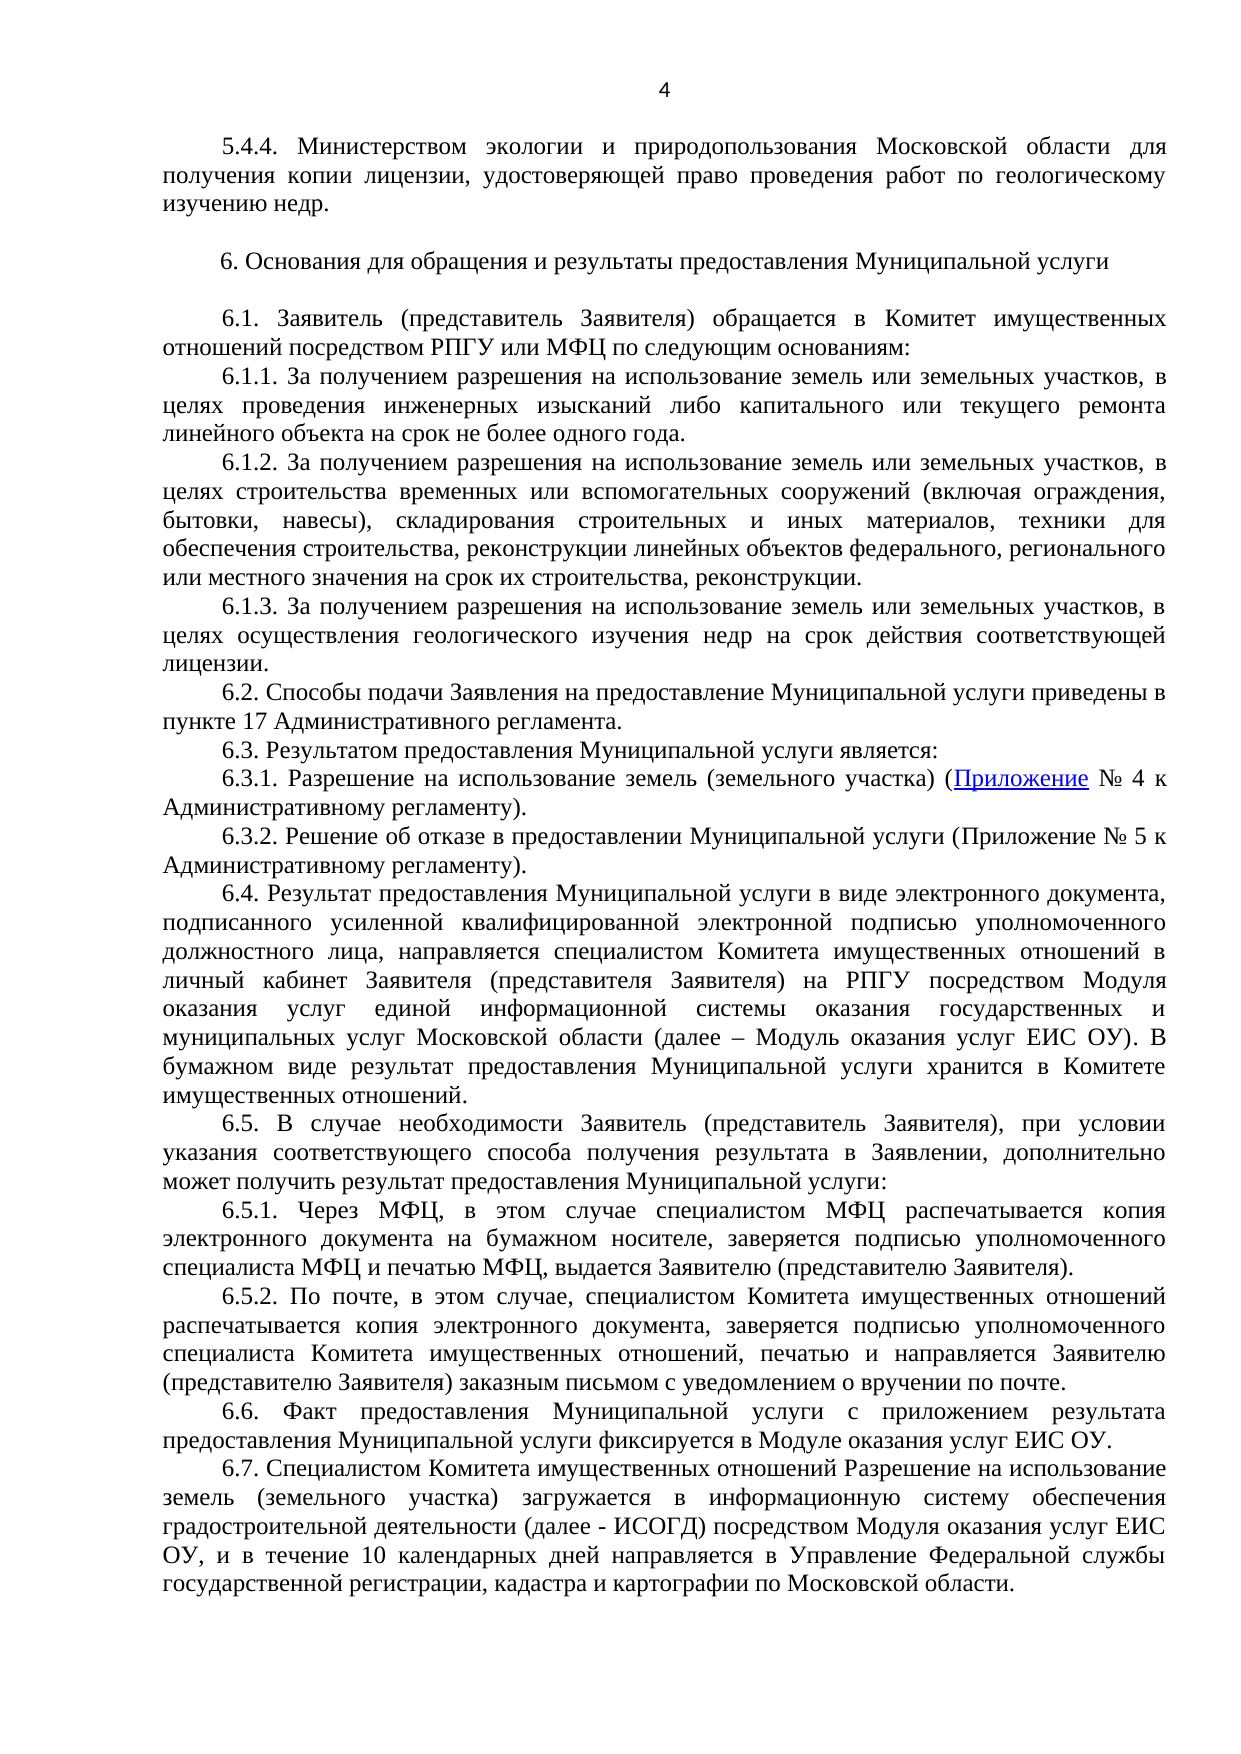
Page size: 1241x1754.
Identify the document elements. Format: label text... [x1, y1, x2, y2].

list 6. Основания для обращения и результаты предоставления Муниципальной услуги [162, 246, 1167, 275]
list 6.1.3. За получением разрешения на использование земель или земельных участков, в целях осуществления геологического изучения недр на срок действия соответствующей лицензии. [162, 591, 1167, 677]
list 6.1.1. За получением разрешения на использование земель или земельных участков, в целях проведения инженерных изысканий либо капитального или текущего ремонта линейного объекта на срок не более одного года. [162, 361, 1167, 447]
list 6.5.2. По почте, в этом случае, специалистом Комитета имущественных отношений распечатывается копия электронного документа, заверяется подписью уполномоченного специалиста Комитета имущественных отношений, печатью и направляется Заявителю (представителю Заявителя) заказным письмом с уведомлением о вручении по почте. [162, 1281, 1167, 1396]
list 6.5.1. Через МФЦ, в этом случае специалистом МФЦ распечатывается копия электронного документа на бумажном носителе, заверяется подписью уполномоченного специалиста МФЦ и печатью МФЦ, выдается Заявителю (представителю Заявителя). [162, 1195, 1167, 1281]
list 6.6. Факт предоставления Муниципальной услуги с приложением результата предоставления Муниципальной услуги фиксируется в Модуле оказания услуг ЕИС ОУ. [162, 1396, 1167, 1453]
list 6.3.2. Решение об отказе в предоставлении Муниципальной услуги (Приложение № 5 к Административному регламенту). [162, 821, 1167, 878]
list 6.1. Заявитель (представитель Заявителя) обращается в Комитет имущественных отношений посредством РПГУ или МФЦ по следующим основаниям: [162, 303, 1167, 361]
list 6.1.2. За получением разрешения на использование земель или земельных участков, в целях строительства временных или вспомогательных сооружений (включая ограждения, бытовки, навесы), складирования строительных и иных материалов, техники для обеспечения строительства, реконструкции линейных объектов федерального, регионального или местного значения на срок их строительства, реконструкции. [162, 447, 1167, 591]
list 6.3. Результатом предоставления Муниципальной услуги является: [162, 735, 1167, 763]
list 6.5. В случае необходимости Заявитель (представитель Заявителя), при условии указания соответствующего способа получения результата в Заявлении, дополнительно может получить результат предоставления Муниципальной услуги: [162, 1108, 1167, 1195]
list 6.4. Результат предоставления Муниципальной услуги в виде электронного документа, подписанного усиленной квалифицированной электронной подписью уполномоченного должностного лица, направляется специалистом Комитета имущественных отношений в личный кабинет Заявителя (представителя Заявителя) на РПГУ посредством Модуля оказания услуг единой информационной системы оказания государственных и муниципальных услуг Московской области (далее – Модуль оказания услуг ЕИС ОУ). В бумажном виде результат предоставления Муниципальной услуги хранится в Комитете имущественных отношений. [162, 878, 1167, 1108]
list 5.4.4. Министерством экологии и природопользования Московской области для получения копии лицензии, удостоверяющей право проведения работ по геологическому изучению недр. [162, 131, 1167, 217]
list 6.3.1. Разрешение на использование земель (земельного участка) (Приложение № 4 к Административному регламенту). [162, 763, 1167, 821]
list 6.2. Способы подачи Заявления на предоставление Муниципальной услуги приведены в пункте 17 Административного регламента. [162, 677, 1167, 735]
list 6.7. Специалистом Комитета имущественных отношений Разрешение на использование земель (земельного участка) загружается в информационную систему обеспечения градостроительной деятельности (далее - ИСОГД) посредством Модуля оказания услуг ЕИС ОУ, и в течение 10 календарных дней направляется в Управление Федеральной службы государственной регистрации, кадастра и картографии по Московской области. [162, 1453, 1167, 1597]
